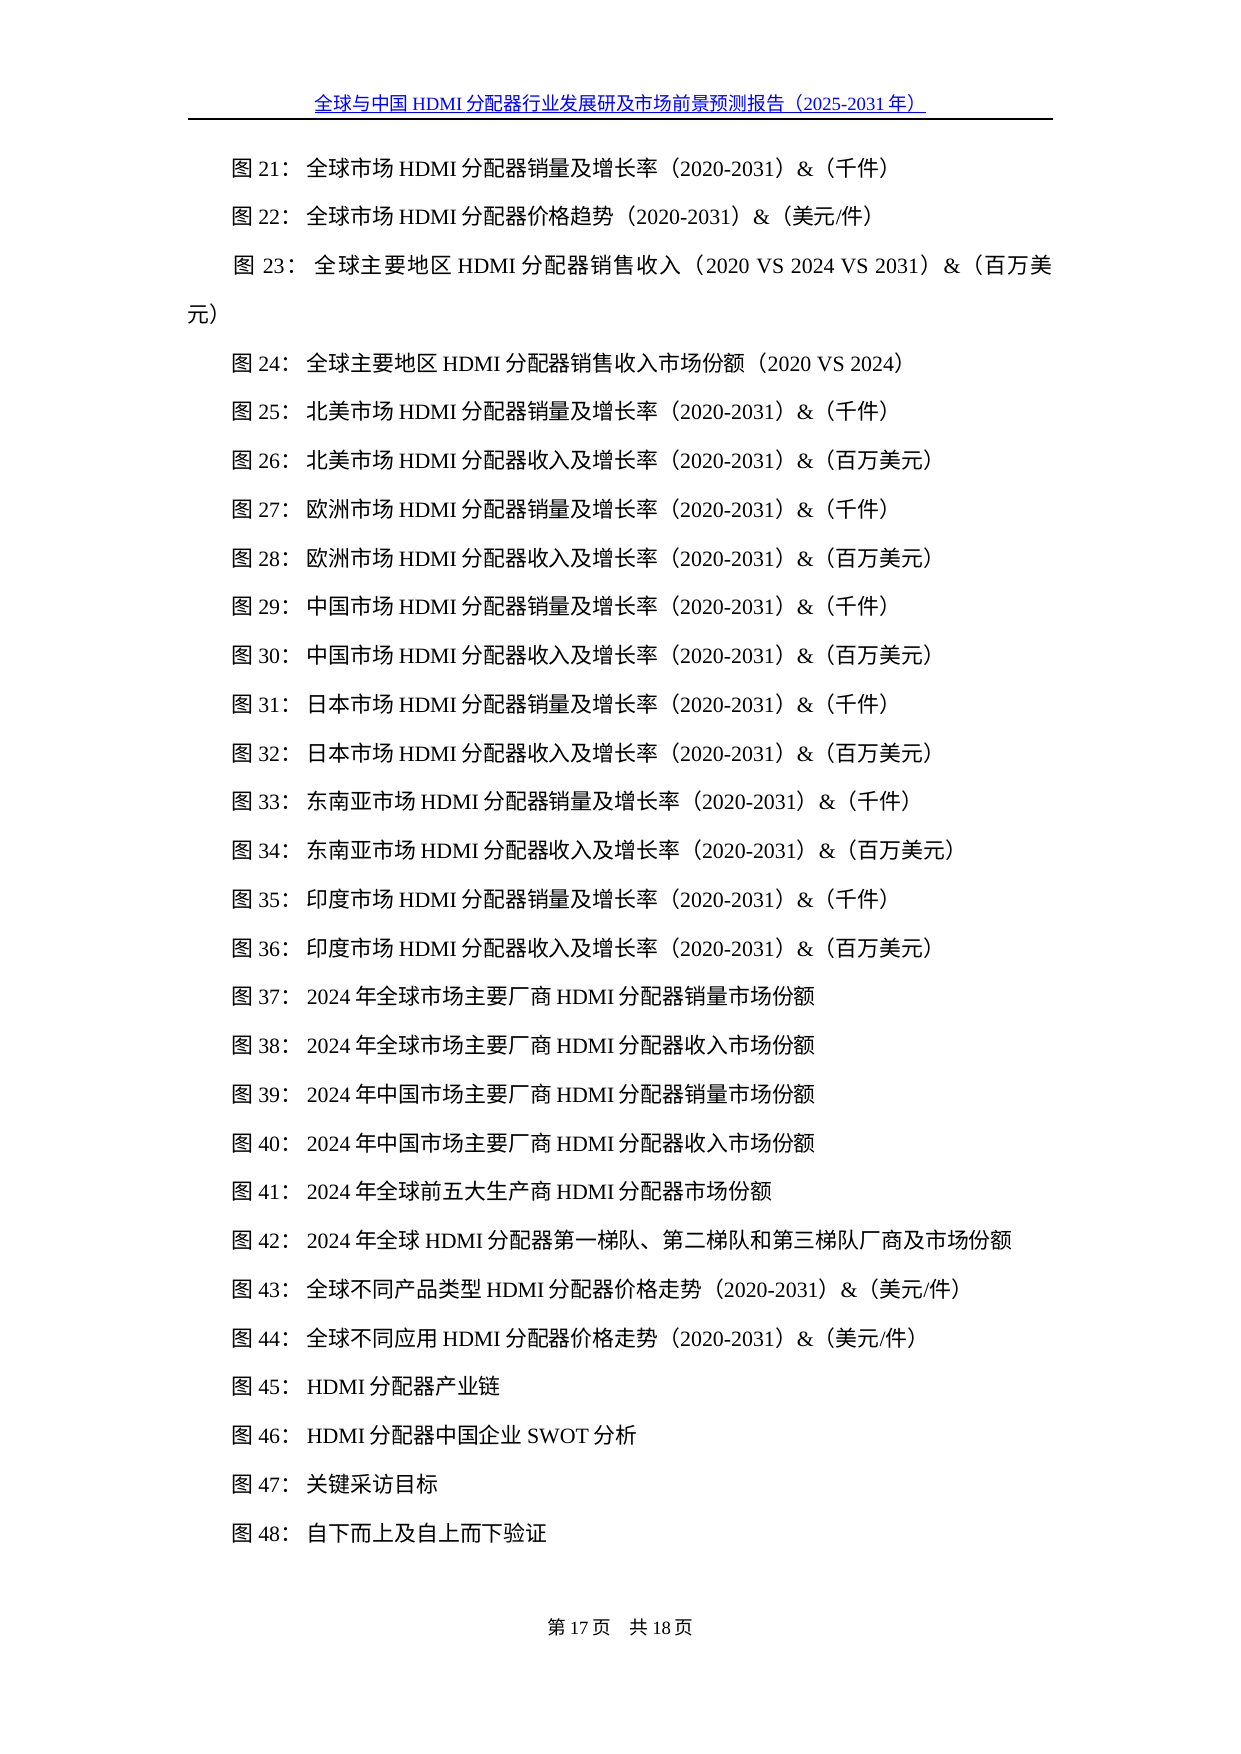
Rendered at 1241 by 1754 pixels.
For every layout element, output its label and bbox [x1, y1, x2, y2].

text [187, 150, 1053, 1548]
